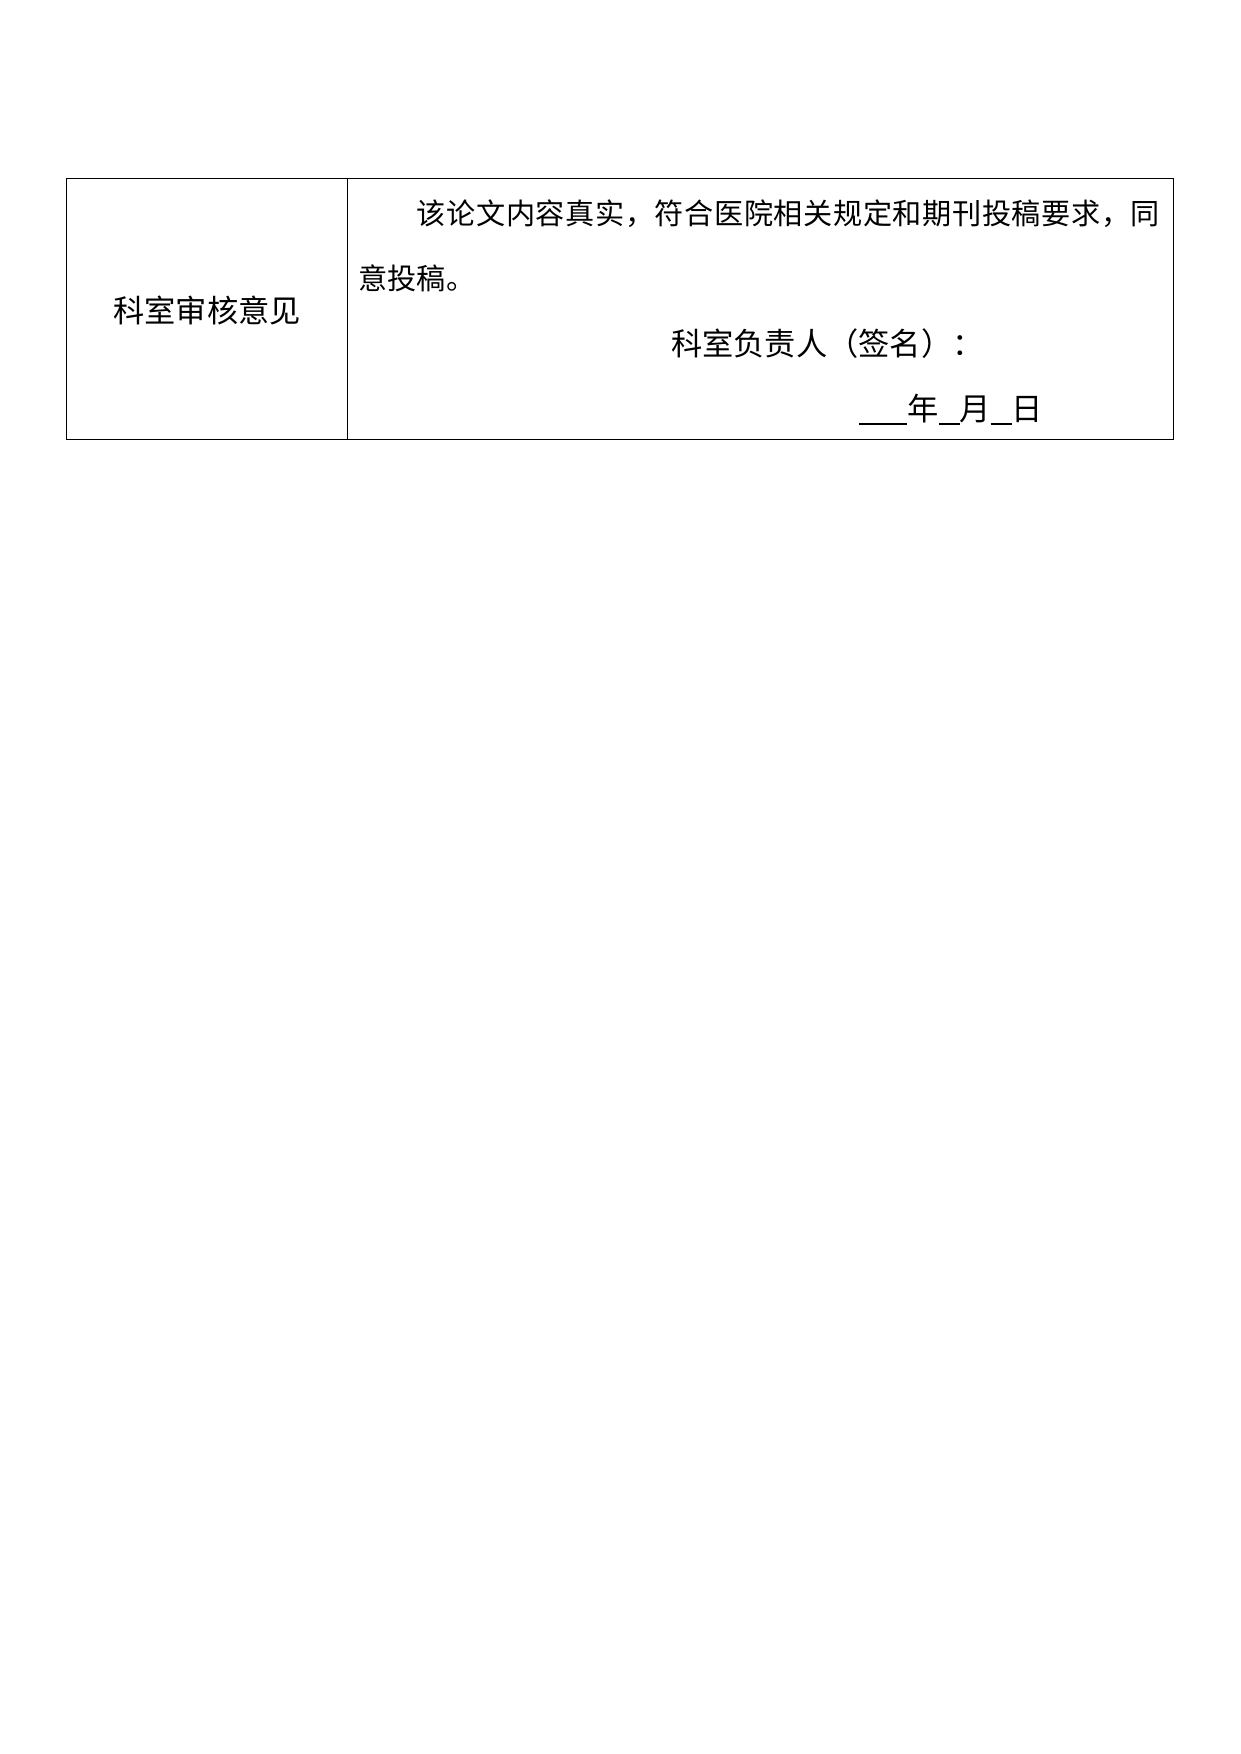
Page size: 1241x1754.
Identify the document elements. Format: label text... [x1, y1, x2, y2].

table_cell 科室审核意见 [67, 179, 347, 439]
table_cell 该论文内容真实，符合医院相关规定和期刊投稿要求，同意投稿。 科室负责人（签名）： 年 月 日 [348, 179, 1173, 439]
